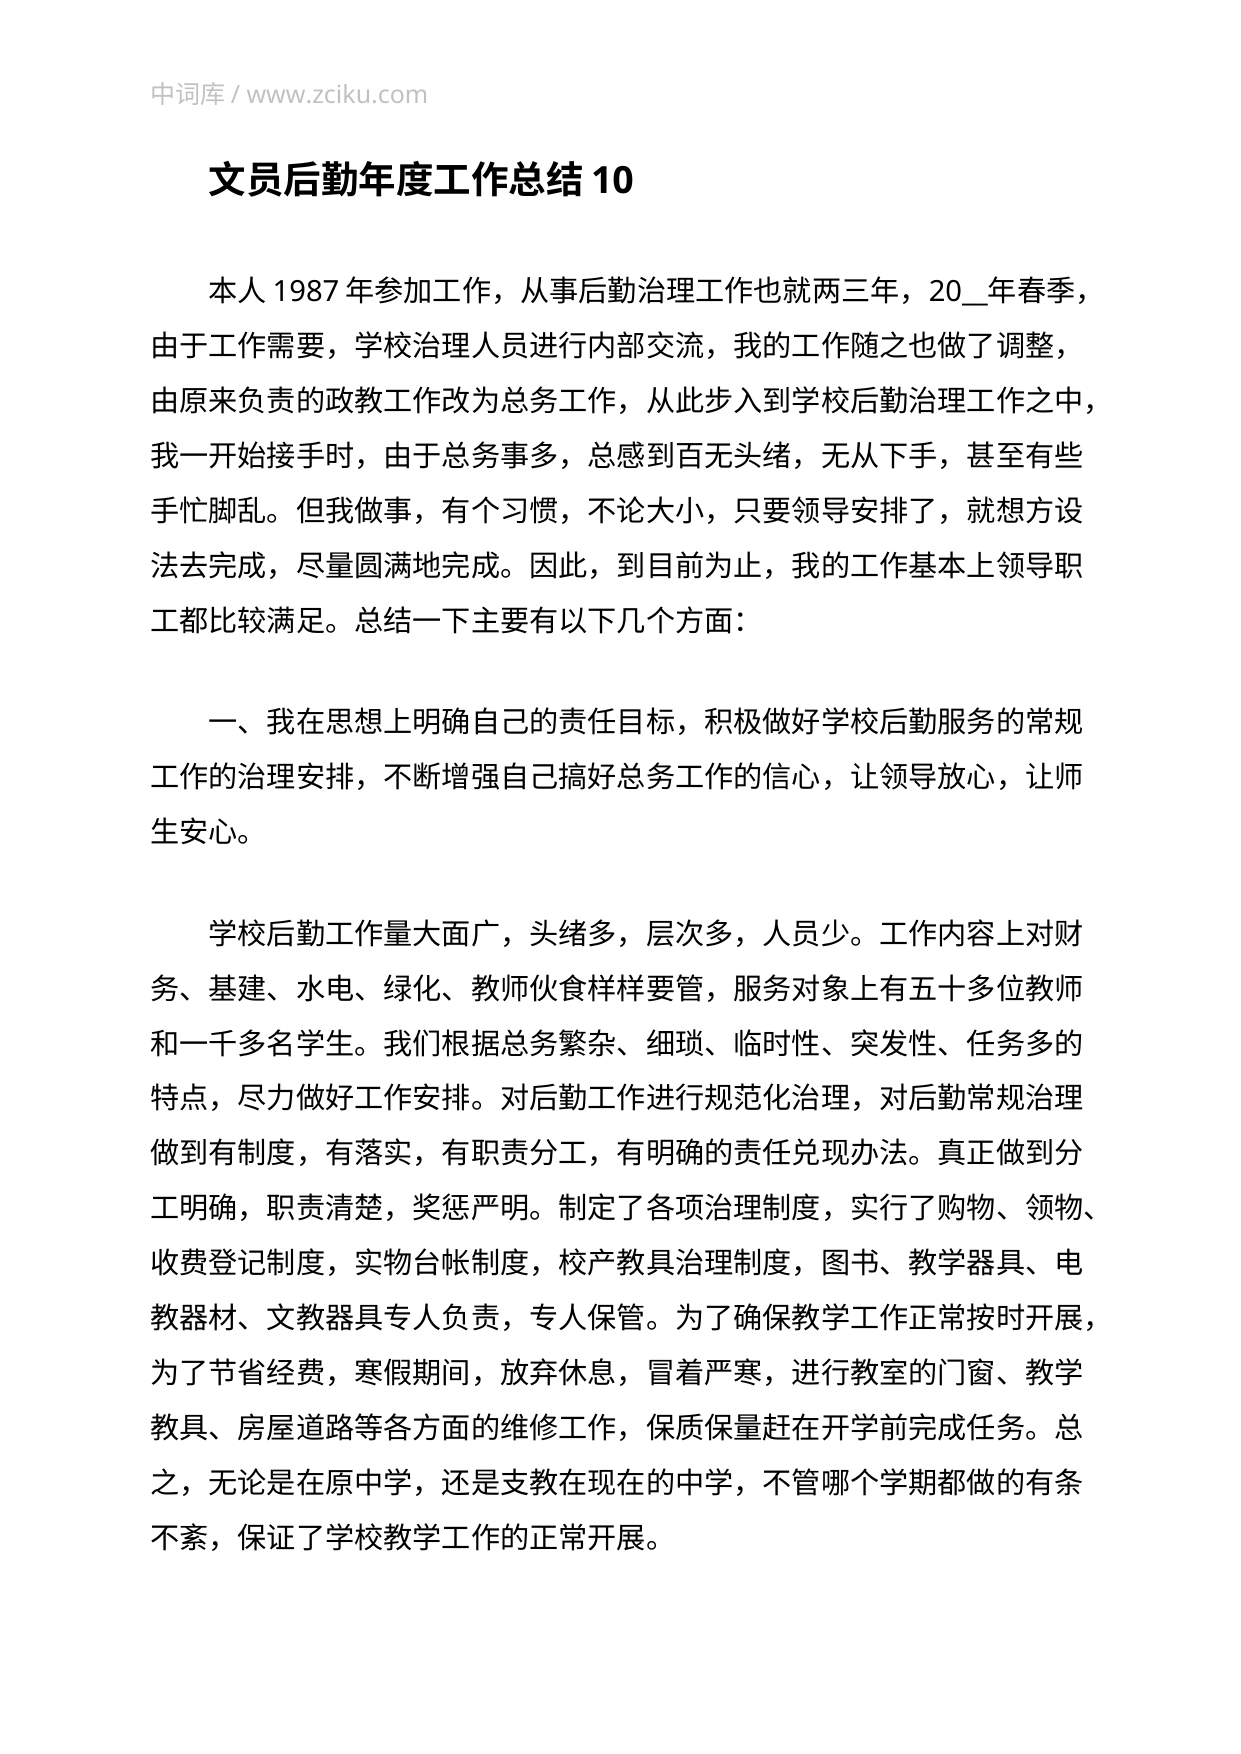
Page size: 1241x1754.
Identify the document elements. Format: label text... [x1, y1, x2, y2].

text 一、我在思想上明确自己的责任目标，积极做好学校后勤服务的常规工作的治理安排，不断增强自己搞好总务工作的信心，让领导放心，让师生安心。 [150, 699, 1090, 851]
text 本人1987年参加工作，从事后勤治理工作也就两三年，20__年春季，由于工作需要，学校治理人员进行内部交流，我的工作随之也做了调整，由原来负责的政教工作改为总务工作，从此步入到学校后勤治理工作之中，我一开始接手时，由于总务事多，总感到百无头绪，无从下手，甚至有些手忙脚乱。但我做事，有个习惯，不论大小，只要领导安排了，就想方设法去完成，尽量圆满地完成。因此，到目前为止，我的工作基本上领导职工都比较满足。总结一下主要有以下几个方面： [150, 268, 1090, 639]
text 学校后勤工作量大面广，头绪多，层次多，人员少。工作内容上对财务、基建、水电、绿化、教师伙食样样要管，服务对象上有五十多位教师和一千多名学生。我们根据总务繁杂、细琐、临时性、突发性、任务多的特点，尽力做好工作安排。对后勤工作进行规范化治理，对后勤常规治理做到有制度，有落实，有职责分工，有明确的责任兑现办法。真正做到分工明确，职责清楚，奖惩严明。制定了各项治理制度，实行了购物、领物、收费登记制度，实物台帐制度，校产教具治理制度，图书、教学器具、电教器材、文教器具专人负责，专人保管。为了确保教学工作正常按时开展，为了节省经费，寒假期间，放弃休息，冒着严寒，进行教室的门窗、教学教具、房屋道路等各方面的维修工作，保质保量赶在开学前完成任务。总之，无论是在原中学，还是支教在现在的中学，不管哪个学期都做的有条不紊，保证了学校教学工作的正常开展。 [150, 910, 1090, 1557]
text 文员后勤年度工作总结10 [150, 150, 1090, 204]
